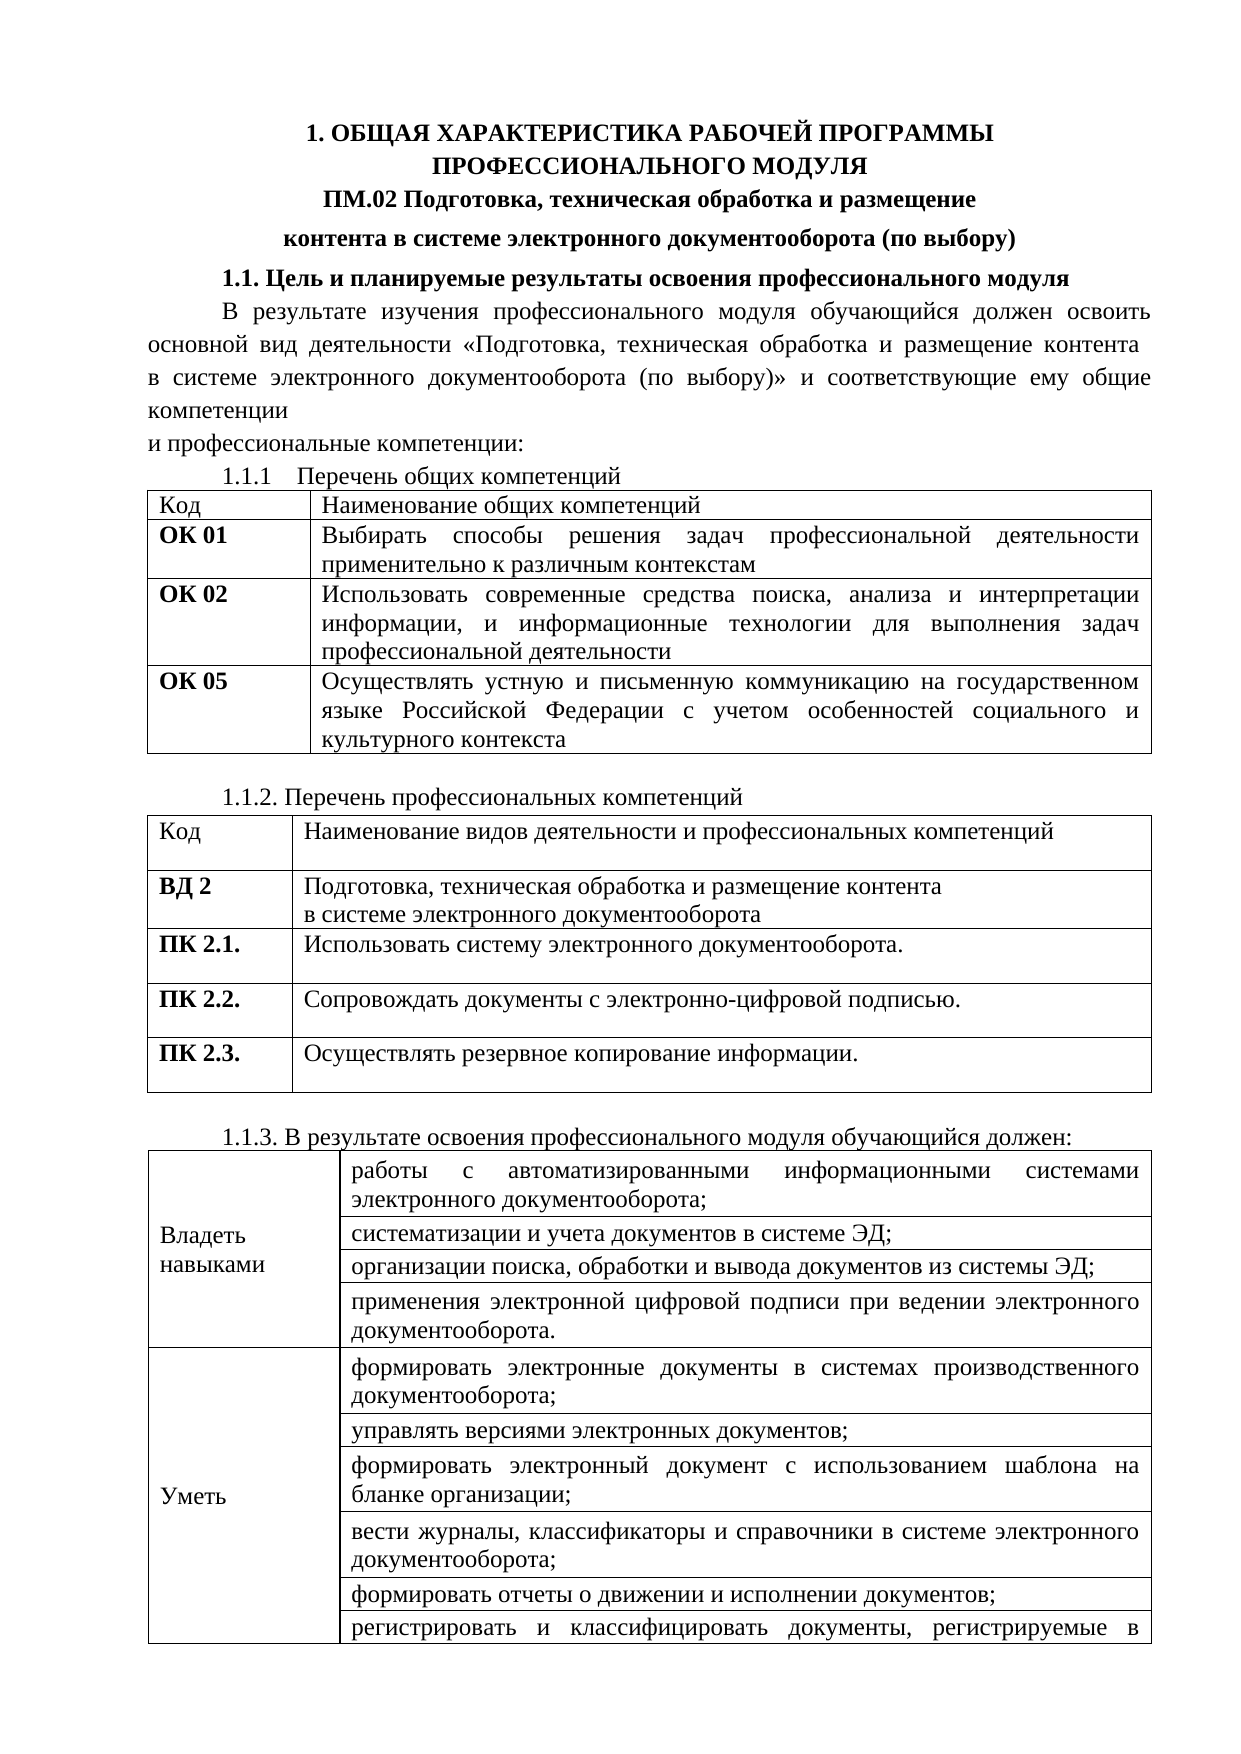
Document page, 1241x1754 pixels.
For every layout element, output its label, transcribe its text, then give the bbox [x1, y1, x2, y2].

table_cell формировать отчеты о движении и исполнении документов; [341, 1578, 1151, 1610]
table_header Наименование видов деятельности и профессиональных компетенций [293, 816, 1151, 870]
text 1.1.3. В результате освоения профессионального модуля обучающийся должен: [148, 1122, 1152, 1150]
subtitle контента в системе электронного документооборота (по выбору) [148, 223, 1152, 252]
table_cell систематизации и учета документов в системе ЭД; [341, 1217, 1151, 1249]
table_cell ВД 2 [148, 871, 292, 928]
table_cell ПК 2.3. [148, 1038, 292, 1092]
table_cell Использовать систему электронного документооборота. [293, 929, 1151, 983]
text 1. ОБЩАЯ ХАРАКТЕРИСТИКА РАБОЧЕЙ ПРОГРАММЫ [148, 118, 1152, 147]
table_cell Сопровождать документы с электронно-цифровой подписью. [293, 984, 1151, 1037]
table_cell ПК 2.1. [148, 929, 292, 983]
table_cell Использовать современные средства поиска, анализа и интерпретации информации, и информационные технологии для выполнения задач профессиональной деятельности [311, 579, 1151, 665]
table_cell Подготовка, техническая обработка и размещение контента в системе электронного документооборота [293, 871, 1151, 928]
text В результате изучения профессионального модуля обучающийся должен освоить основной вид деятельности «Подготовка, техническая обработка и размещение контента в системе электронного документооборота (по выбору)» и соответствующие ему общие компетенции и профессиональные компетенции: [148, 296, 1152, 457]
table_cell ОК 01 [148, 520, 310, 578]
table_cell Уметь [149, 1348, 339, 1642]
table_cell ОК 05 [148, 666, 310, 752]
table_header Наименование общих компетенций [311, 491, 1151, 519]
subtitle ПМ.02 Подготовка, техническая обработка и размещение [148, 184, 1152, 213]
table_cell формировать электронный документ с использованием шаблона на бланке организации; [341, 1447, 1151, 1511]
table_cell формировать электронные документы в системах производственного документооборота; [341, 1348, 1151, 1413]
table_header Код [148, 491, 310, 519]
table_cell ПК 2.2. [148, 984, 292, 1037]
table_cell Осуществлять устную и письменную коммуникацию на государственном языке Российской Федерации с учетом особенностей социального и культурного контекста [311, 666, 1151, 752]
text ПРОФЕССИОНАЛЬНОГО МОДУЛЯ [148, 151, 1152, 180]
table_cell организации поиска, обработки и вывода документов из системы ЭД; [341, 1250, 1151, 1282]
text 1.1.2. Перечень профессиональных компетенций [148, 782, 1152, 811]
list Перечень общих компетенций [222, 461, 1152, 489]
table_cell применения электронной цифровой подписи при ведении электронного документооборота. [341, 1283, 1151, 1347]
text 1.1. Цель и планируемые результаты освоения профессионального модуля [148, 263, 1152, 291]
table_cell управлять версиями электронных документов; [341, 1414, 1151, 1446]
table_header Владеть навыками [149, 1151, 339, 1347]
table_header работы с автоматизированными информационными системами электронного документооборота; [341, 1151, 1151, 1216]
table_cell вести журналы, классификаторы и справочники в системе электронного документооборота; [341, 1512, 1151, 1577]
table_cell Выбирать способы решения задач профессиональной деятельности применительно к различным контекстам [311, 520, 1151, 578]
table_cell ОК 02 [148, 579, 310, 665]
table_header Код [148, 816, 292, 870]
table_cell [341, 1611, 1151, 1642]
table_cell Осуществлять резервное копирование информации. [293, 1038, 1151, 1092]
